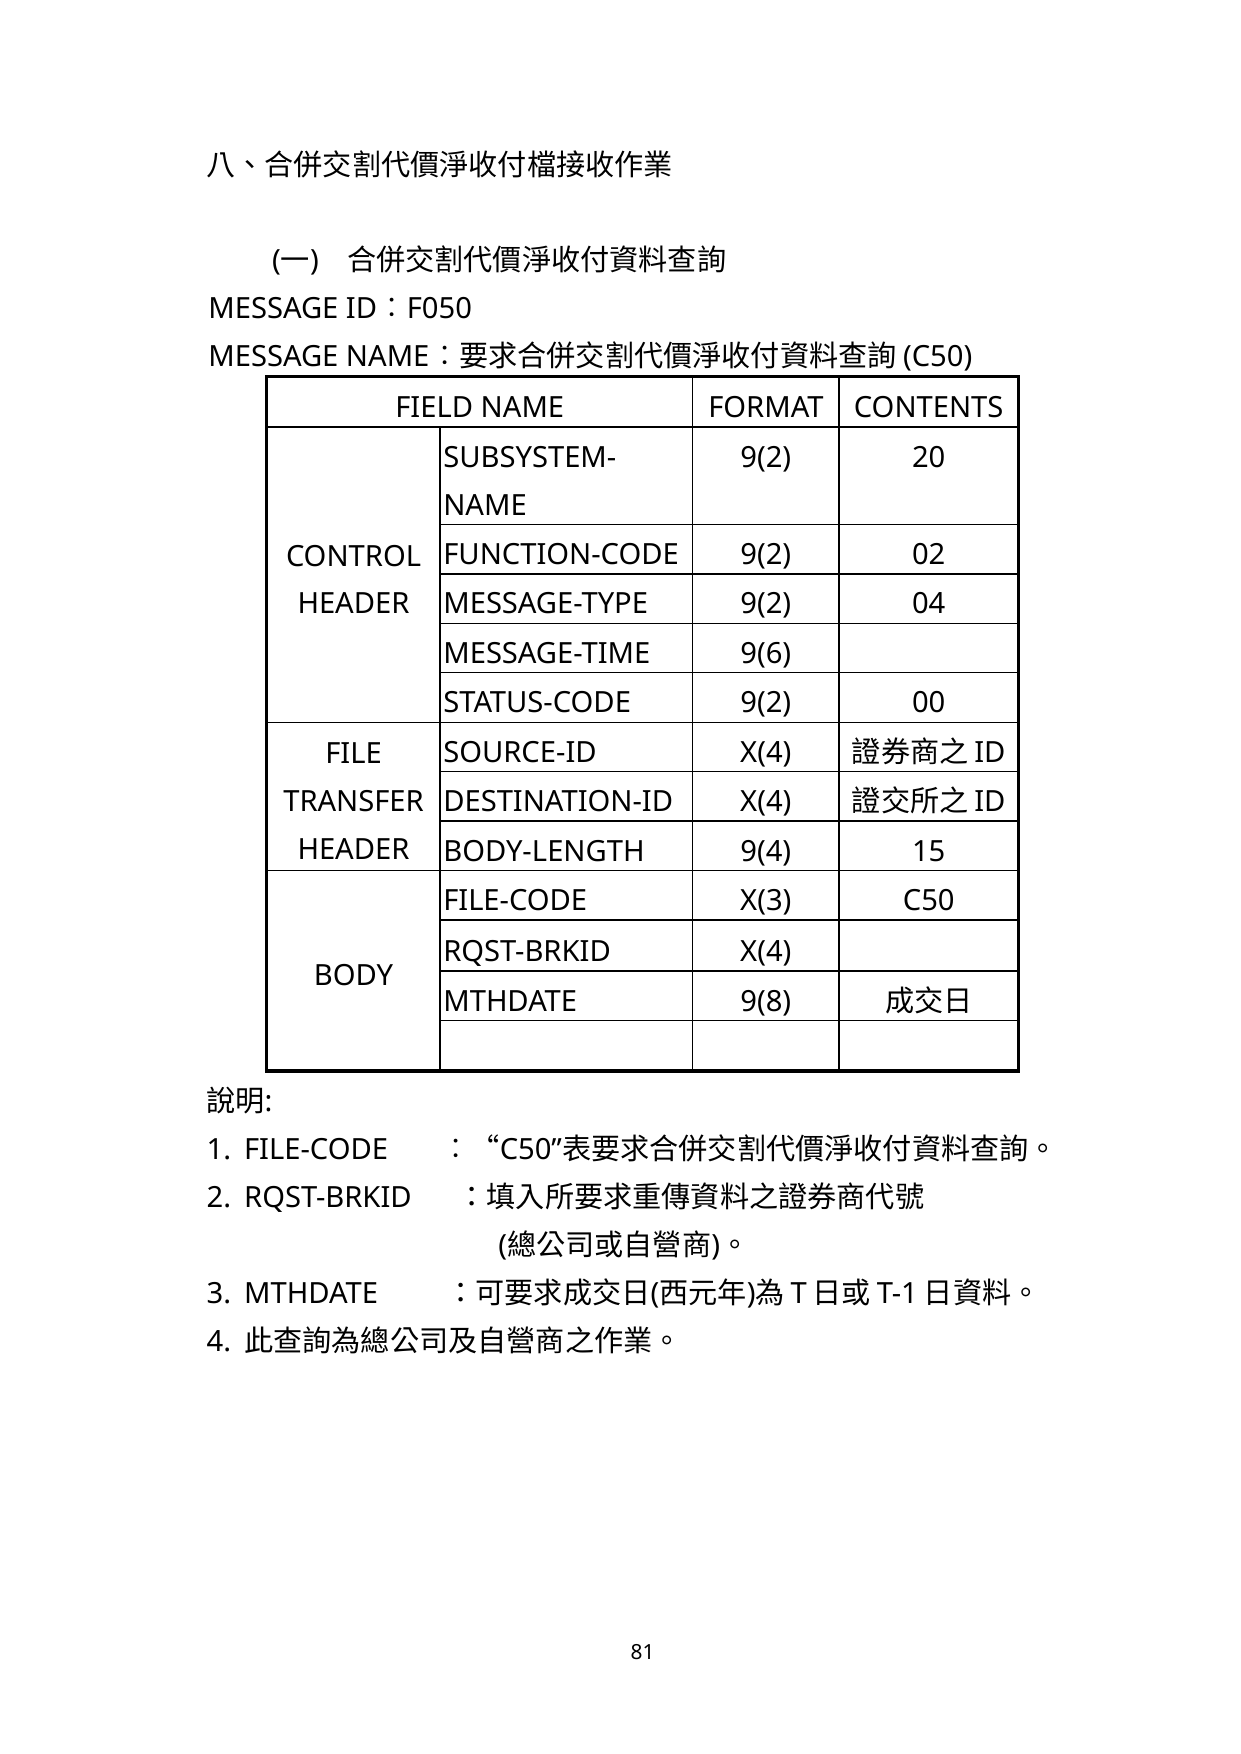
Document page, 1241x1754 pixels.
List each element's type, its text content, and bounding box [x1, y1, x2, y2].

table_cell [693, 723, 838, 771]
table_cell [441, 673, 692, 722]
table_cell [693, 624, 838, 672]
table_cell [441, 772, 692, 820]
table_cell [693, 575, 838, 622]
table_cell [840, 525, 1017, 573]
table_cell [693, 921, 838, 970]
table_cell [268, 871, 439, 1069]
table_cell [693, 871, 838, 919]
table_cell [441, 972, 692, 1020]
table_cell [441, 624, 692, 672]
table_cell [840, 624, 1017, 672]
text MESSAGE NAME︰要求合併交割代價淨收付資料查詢 (C50) [148, 327, 1137, 375]
list 此查詢為總公司及自營商之作業。 [206, 1312, 1137, 1360]
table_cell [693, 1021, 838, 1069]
list RQST-BRKID ：填入所要求重傳資料之證券商代號 [206, 1168, 1137, 1216]
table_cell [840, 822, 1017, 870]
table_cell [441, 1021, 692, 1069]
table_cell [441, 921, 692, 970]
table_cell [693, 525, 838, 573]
text 八、合併交割代價淨收付檔接收作業 [148, 135, 1137, 183]
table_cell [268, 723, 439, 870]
list 合併交割代價淨收付資料查詢 [272, 231, 1137, 279]
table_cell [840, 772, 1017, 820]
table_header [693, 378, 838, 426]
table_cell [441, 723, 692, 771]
text 說明: [148, 1072, 1137, 1120]
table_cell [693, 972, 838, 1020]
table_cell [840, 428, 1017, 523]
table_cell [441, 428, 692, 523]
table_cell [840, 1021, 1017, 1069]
list MTHDATE ：可要求成交日(西元年)為T日或T-1日資料。 [206, 1264, 1137, 1312]
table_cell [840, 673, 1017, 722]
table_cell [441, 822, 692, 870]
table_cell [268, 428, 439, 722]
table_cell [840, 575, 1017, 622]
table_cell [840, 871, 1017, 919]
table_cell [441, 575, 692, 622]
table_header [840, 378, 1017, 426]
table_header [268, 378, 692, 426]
text (總公司或自營商)。 [206, 1216, 1137, 1264]
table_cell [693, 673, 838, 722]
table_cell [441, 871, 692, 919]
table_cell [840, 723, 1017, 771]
text MESSAGE ID︰F050 [148, 279, 1137, 327]
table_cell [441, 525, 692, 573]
list FILE-CODE ︰“C50”表要求合併交割代價淨收付資料查詢。 [206, 1120, 1137, 1168]
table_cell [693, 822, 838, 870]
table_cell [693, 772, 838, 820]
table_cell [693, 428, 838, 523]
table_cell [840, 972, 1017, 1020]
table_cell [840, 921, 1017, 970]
